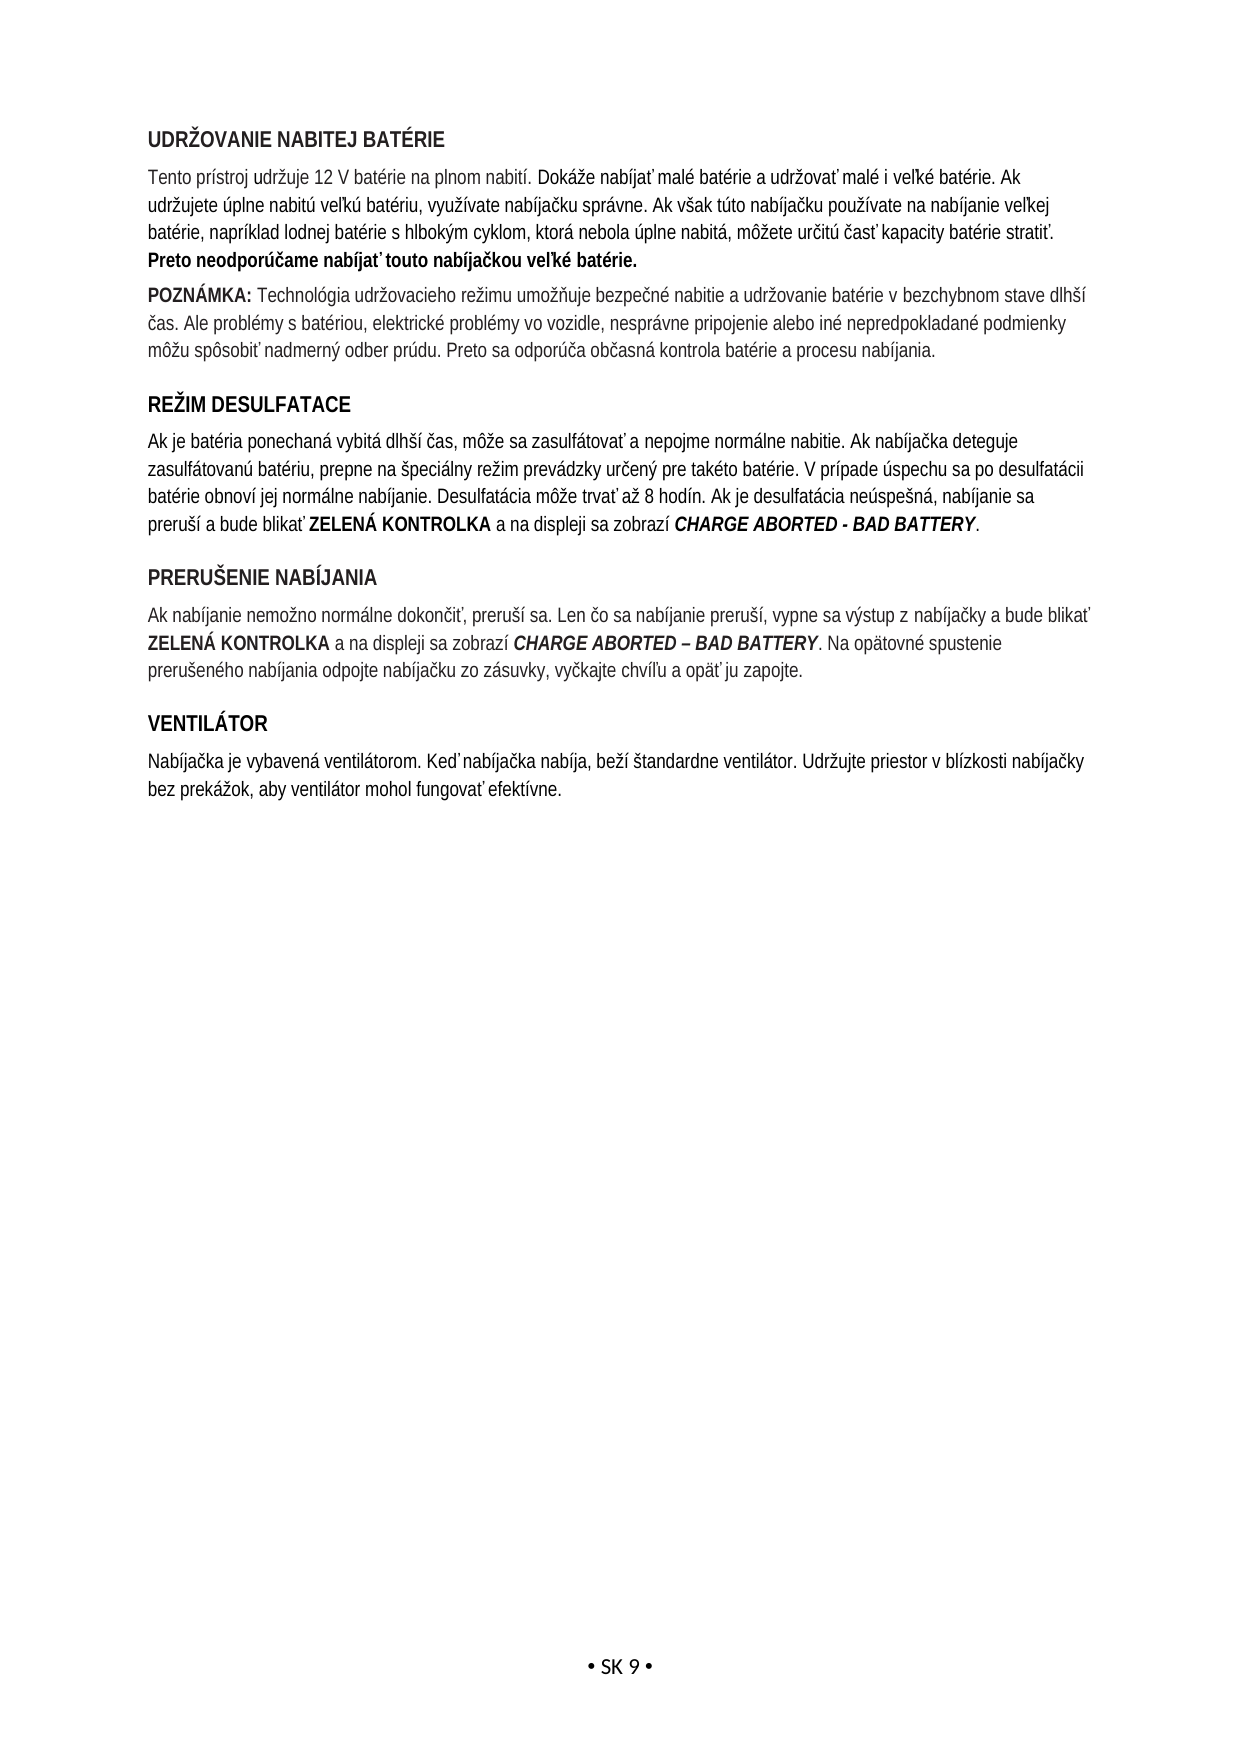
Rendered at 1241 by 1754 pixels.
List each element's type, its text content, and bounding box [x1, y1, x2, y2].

text Ak je batéria ponechaná vybitá dlhší čas, môže sa zasulfátovať a nepojme normálne nabitie. Ak nabíjačka deteguje zasulfátovanú batériu, prepne na špeciálny režim prevádzky určený pre takéto batérie. V prípade úspechu sa po desulfatácii batérie obnoví jej normálne nabíjanie. Desulfatácia môže trvať až 8 hodín. Ak je desulfatácia neúspešná, nabíjanie sa preruší a bude blikať ZELENÁ KONTROLKA a na displeji sa zobrazí CHARGE ABORTED - BAD BATTERY. [148, 429, 1092, 536]
text REŽIM DESULFATACE [148, 391, 1092, 417]
text UDRŽOVANIE NABITEJ BATÉRIE [148, 126, 1092, 153]
text Tento prístroj udržuje 12 V batérie na plnom nabití. Dokáže nabíjať malé batérie a udržovať malé i veľké batérie. Ak udržujete úplne nabitú veľkú batériu, využívate nabíjačku správne. Ak však túto nabíjačku používate na nabíjanie veľkej batérie, napríklad lodnej batérie s hlbokým cyklom, ktorá nebola úplne nabitá, môžete určitú časť kapacity batérie stratiť. Preto neodporúčame nabíjať touto nabíjačkou veľké batérie. [148, 165, 1092, 271]
text VENTILÁTOR [148, 710, 1092, 737]
text Nabíjačka je vybavená ventilátorom. Keď nabíjačka nabíja, beží štandardne ventilátor. Udržujte priestor v blízkosti nabíjačky bez prekážok, aby ventilátor mohol fungovať efektívne. [148, 749, 1092, 800]
text Ak nabíjanie nemožno normálne dokončiť, preruší sa. Len čo sa nabíjanie preruší, vypne sa výstup z nabíjačky a bude blikať zelená kontrolka a na displeji sa zobrazí CHARGE ABORTED – BAD BATTERY. Na opätovné spustenie prerušeného nabíjania odpojte nabíjačku zo zásuvky, vyčkajte chvíľu a opäť ju zapojte. [148, 603, 1092, 682]
text POZNÁMKA: Technológia udržovacieho režimu umožňuje bezpečné nabitie a udržovanie batérie v bezchybnom stave dlhší čas. Ale problémy s batériou, elektrické problémy vo vozidle, nesprávne pripojenie alebo iné nepredpokladané podmienky môžu spôsobiť nadmerný odber prúdu. Preto sa odporúča občasná kontrola batérie a procesu nabíjania. [148, 283, 1092, 362]
text PRERUŠENIE NABÍJANIA [148, 564, 1092, 591]
